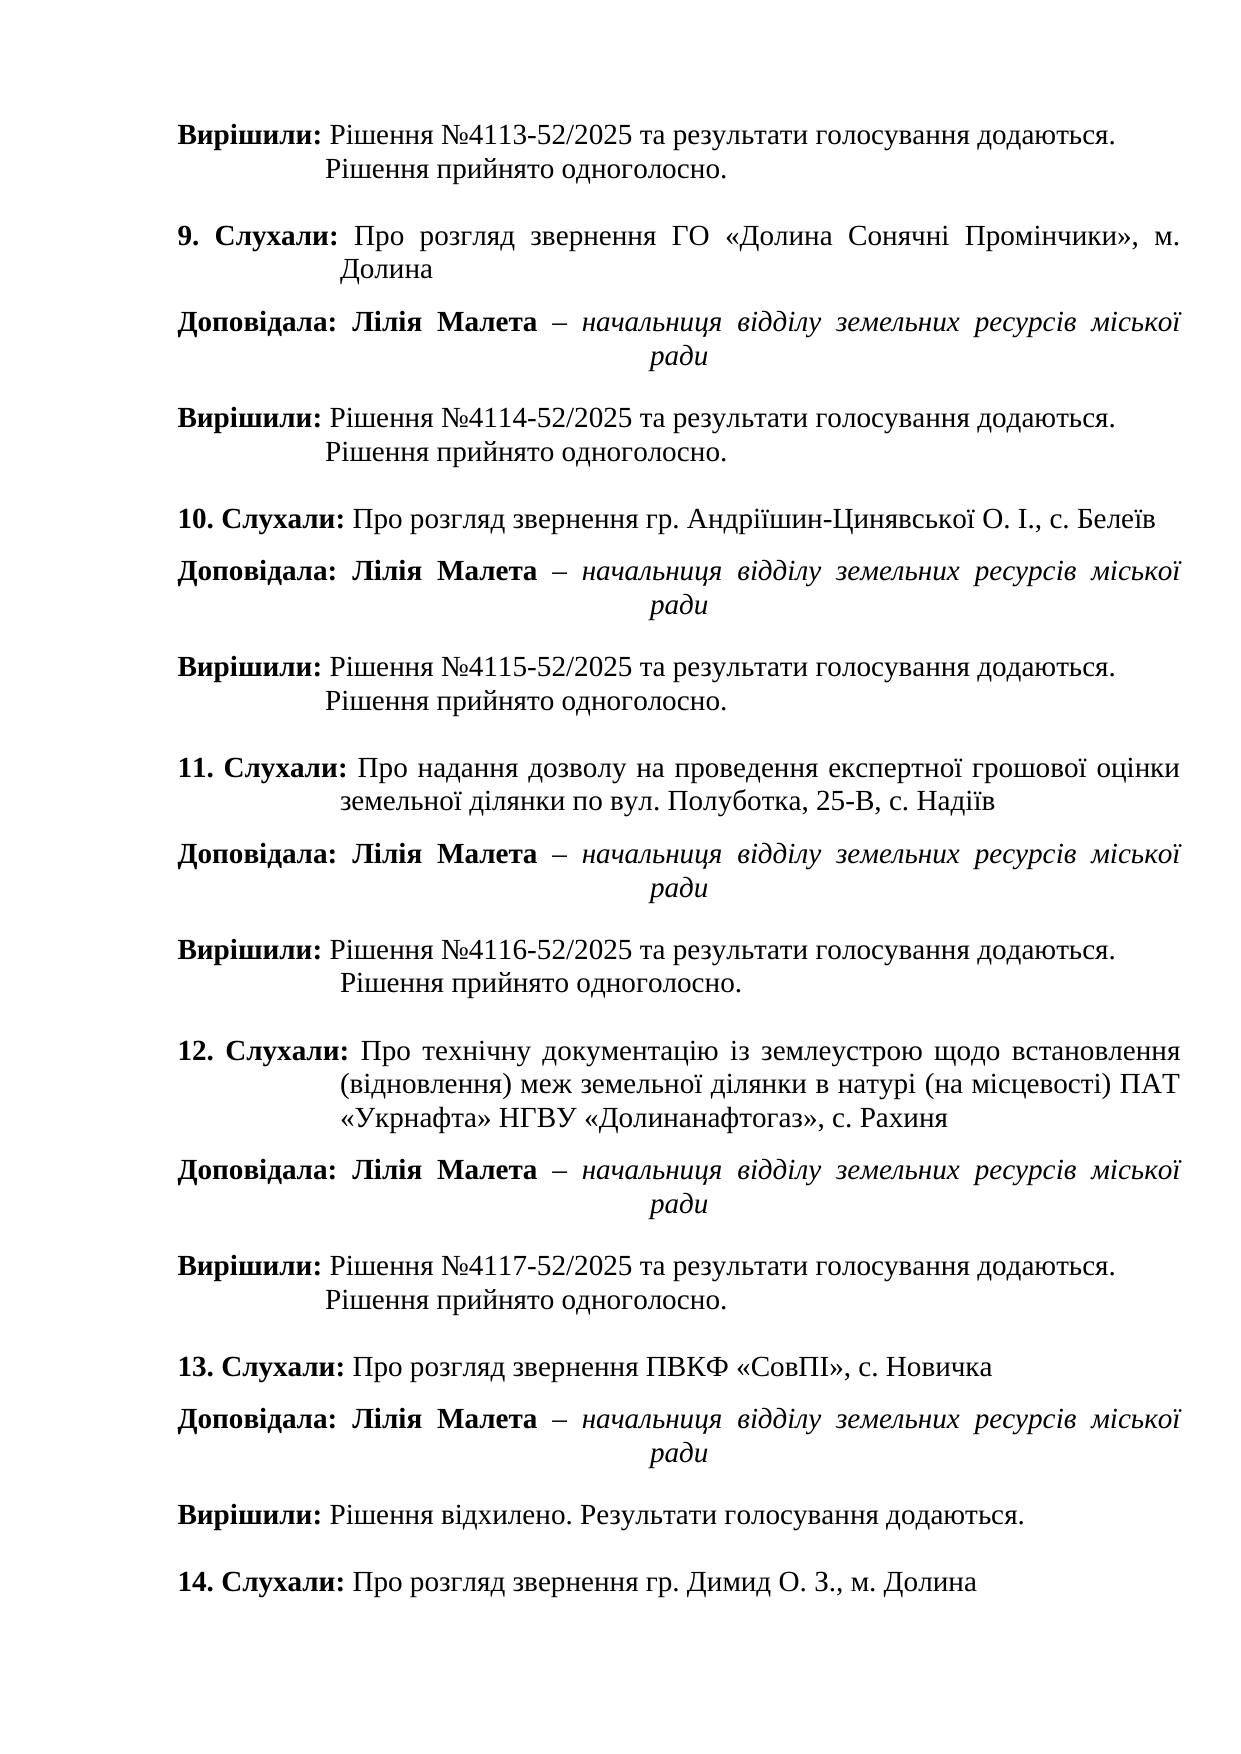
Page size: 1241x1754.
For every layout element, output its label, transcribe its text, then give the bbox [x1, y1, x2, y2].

text 14. Слухали: Про розгляд звернення гр. Димид О. З., м. Долина [177, 1564, 1181, 1598]
text Доповідала: Лілія Малета – начальниця відділу земельних ресурсів міської ради [177, 836, 1181, 903]
text Вирішили: Рішення №4116-52/2025 та результати голосування додаються. [177, 932, 1181, 966]
text Вирішили: Рішення №4117-52/2025 та результати голосування додаються. [177, 1248, 1181, 1282]
text 12. Слухали: Про технічну документацію із землеустрою щодо встановлення (відновлення) меж земельної ділянки в натурі (на місцевості) ПАТ «Укрнафта» НГВУ «Долинанафтогаз», с. Рахиня [177, 1033, 1181, 1133]
text Вирішили: Рішення №4114-52/2025 та результати голосування додаються. [177, 400, 1181, 434]
text Доповідала: Лілія Малета – начальниця відділу земельних ресурсів міської ради [177, 553, 1181, 621]
text Рішення прийнято одноголосно. [325, 434, 1181, 467]
text Доповідала: Лілія Малета – начальниця відділу земельних ресурсів міської ради [177, 304, 1181, 371]
text 10. Слухали: Про розгляд звернення гр. Андріїшин-Цинявської О. І., с. Белеїв [177, 501, 1181, 534]
text Вирішили: Рішення №4113-52/2025 та результати голосування додаються. [177, 117, 1181, 151]
text Доповідала: Лілія Малета – начальниця відділу земельних ресурсів міської ради [177, 1152, 1181, 1219]
text Вирішили: Рішення відхилено. Результати голосування додаються. [177, 1497, 1181, 1531]
text Рішення прийнято одноголосно. [325, 151, 1181, 184]
text Рішення прийнято одноголосно. [340, 966, 1181, 999]
text 13. Слухали: Про розгляд звернення ПВКФ «СовПІ», с. Новичка [177, 1349, 1181, 1382]
text 11. Слухали: Про надання дозволу на проведення експертної грошової оцінки земельної ділянки по вул. Полуботка, 25-В, с. Надіїв [177, 750, 1181, 817]
text Рішення прийнято одноголосно. [325, 683, 1181, 716]
text Рішення прийнято одноголосно. [325, 1282, 1181, 1315]
text 9. Слухали: Про розгляд звернення ГО «Долина Сонячні Промінчики», м. Долина [177, 218, 1181, 285]
text Вирішили: Рішення №4115-52/2025 та результати голосування додаються. [177, 649, 1181, 683]
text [177, 1402, 1181, 1469]
